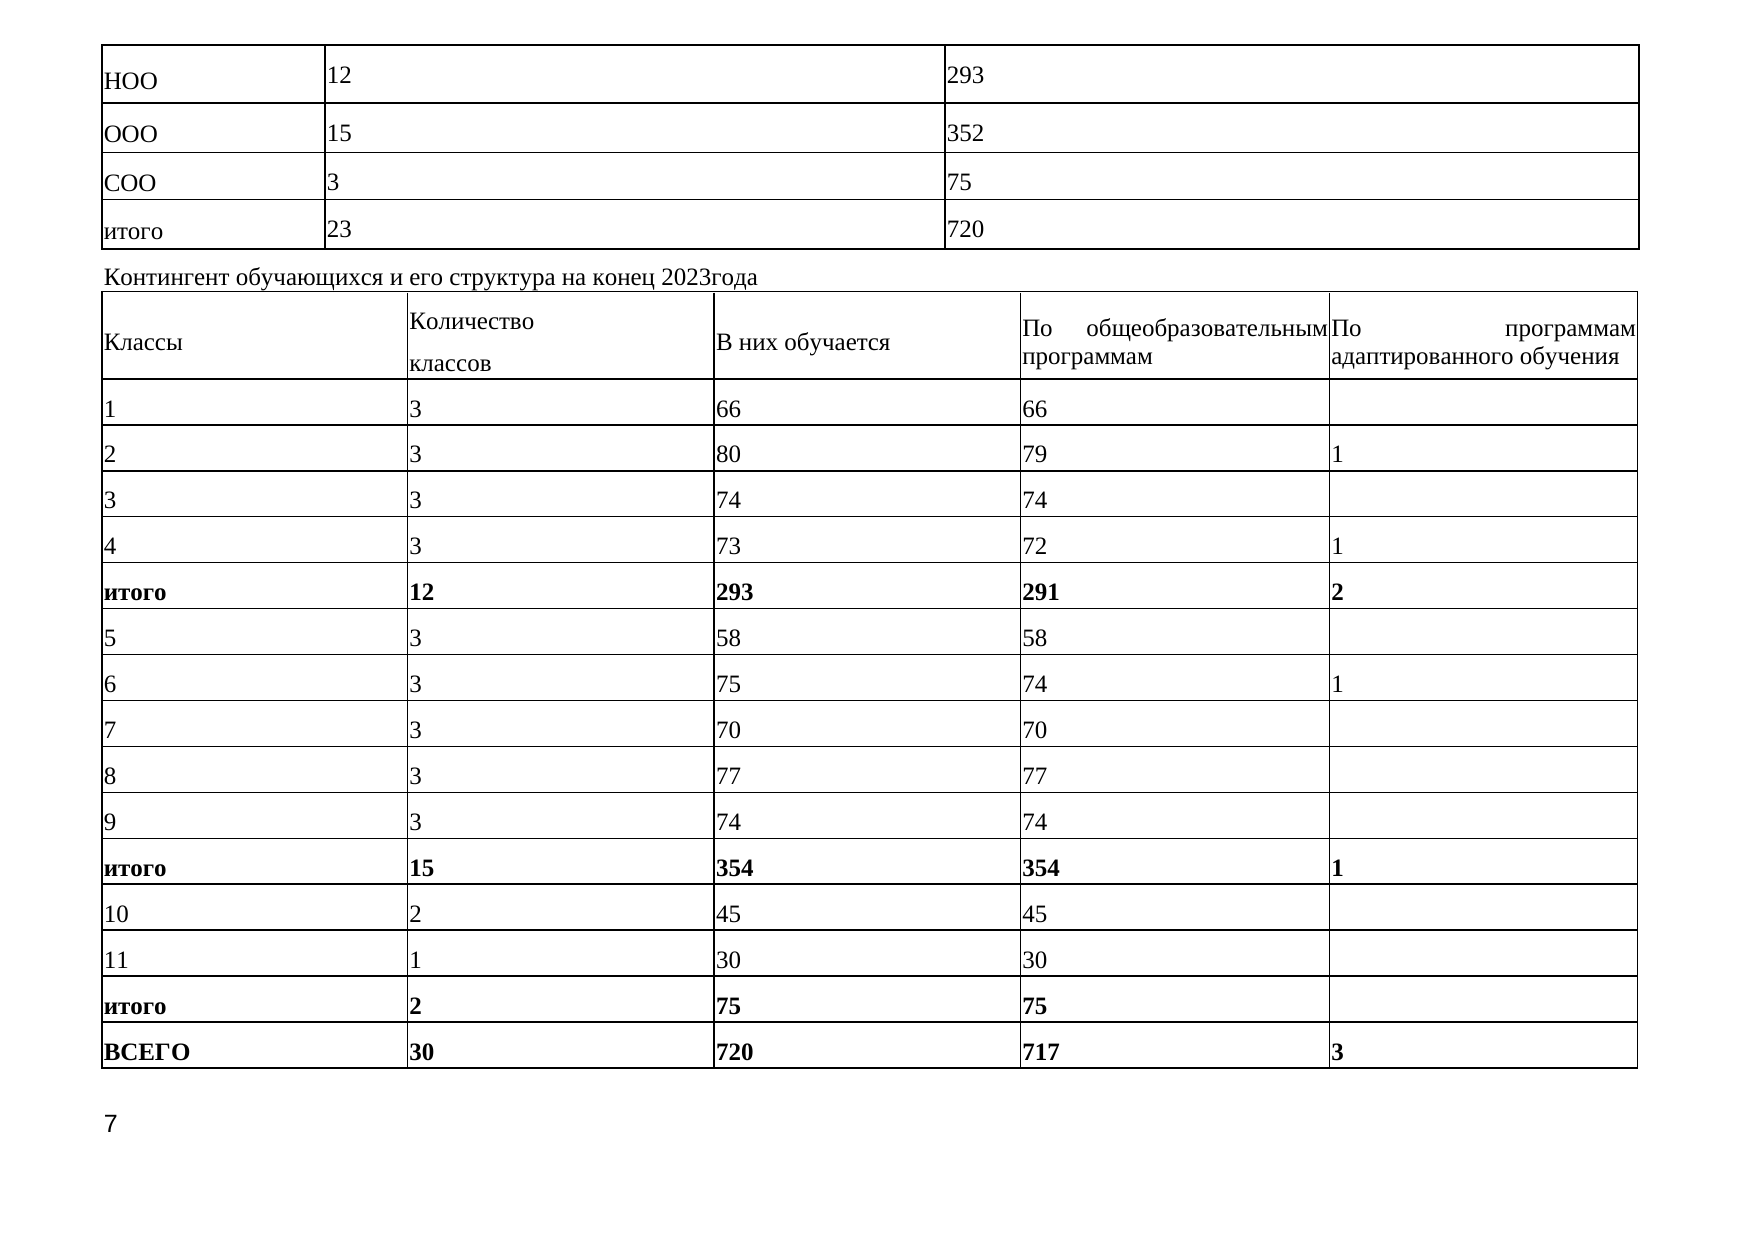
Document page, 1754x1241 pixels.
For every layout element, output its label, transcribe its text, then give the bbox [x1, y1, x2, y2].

table_cell 74 [715, 793, 1020, 837]
table_header Классы [103, 292, 407, 378]
table_cell 75 [715, 977, 1020, 1021]
table_cell 74 [1021, 472, 1329, 516]
table_cell итого [103, 200, 324, 248]
table_cell 70 [1021, 701, 1329, 746]
table_cell 1 [103, 380, 407, 424]
table_cell 58 [715, 609, 1020, 654]
table_cell 3 [103, 472, 407, 516]
table_cell 66 [715, 380, 1020, 424]
table_cell 1 [1330, 426, 1637, 470]
table_cell [1330, 747, 1637, 791]
table_cell 45 [1021, 885, 1329, 929]
table_cell 12 [408, 563, 713, 608]
table_cell 7 [103, 701, 407, 746]
table_cell итого [103, 839, 407, 883]
table_cell 30 [408, 1023, 713, 1067]
table_cell 74 [1021, 655, 1329, 699]
table_cell [1330, 472, 1637, 516]
table_cell 8 [103, 747, 407, 791]
table_cell 2 [408, 977, 713, 1021]
table_cell 15 [326, 104, 944, 151]
table_cell 74 [715, 472, 1020, 516]
table_cell 11 [103, 931, 407, 975]
table_cell 3 [408, 472, 713, 516]
table_cell 2 [408, 885, 713, 929]
table_cell 79 [1021, 426, 1329, 470]
table_cell 75 [1021, 977, 1329, 1021]
table_cell 3 [408, 517, 713, 562]
table_cell 75 [946, 153, 1638, 199]
table_cell итого [103, 563, 407, 608]
table_cell [1330, 793, 1637, 837]
table_cell 75 [715, 655, 1020, 699]
table_cell 352 [946, 104, 1638, 151]
table_cell 1 [408, 931, 713, 975]
table_cell 2 [1330, 563, 1637, 608]
table_cell 45 [715, 885, 1020, 929]
table_cell 720 [946, 200, 1638, 248]
table_cell 1 [1330, 839, 1637, 883]
table_cell 293 [715, 563, 1020, 608]
table_cell 70 [715, 701, 1020, 746]
table_cell 74 [1021, 793, 1329, 837]
table_cell ВСЕГО [103, 1023, 407, 1067]
table_cell 12 [326, 46, 944, 102]
table_cell НОО [103, 46, 324, 102]
table_cell 9 [103, 793, 407, 837]
table_cell 3 [326, 153, 944, 199]
table_cell 10 [103, 885, 407, 929]
table_cell 3 [408, 701, 713, 746]
table_cell 58 [1021, 609, 1329, 654]
table_cell 72 [1021, 517, 1329, 562]
table_cell [1330, 701, 1637, 746]
table_cell 23 [326, 200, 944, 248]
table_cell 291 [1021, 563, 1329, 608]
table_cell 73 [715, 517, 1020, 562]
table_cell 4 [103, 517, 407, 562]
table_cell 3 [408, 793, 713, 837]
table_cell [1330, 380, 1637, 424]
table_cell ООО [103, 104, 324, 151]
table_cell 1 [1330, 655, 1637, 699]
table_cell 2 [103, 426, 407, 470]
table_header В них обучается [715, 292, 1020, 378]
table_cell 293 [946, 46, 1638, 102]
table_cell [1330, 609, 1637, 654]
table_cell итого [103, 977, 407, 1021]
table_cell [1330, 977, 1637, 1021]
table_cell 6 [103, 655, 407, 699]
table_header По общеобразовательным программам [1021, 292, 1329, 378]
table_cell [1330, 885, 1637, 929]
table_header Количество классов [408, 292, 714, 378]
table_cell 354 [1021, 839, 1329, 883]
table_header По программам адаптированного обучения [1330, 292, 1637, 378]
table_cell [1330, 931, 1637, 975]
table_cell 3 [408, 747, 713, 791]
table_cell 66 [1021, 380, 1329, 424]
table_cell 77 [715, 747, 1020, 791]
table_cell 1 [1330, 517, 1637, 562]
table_cell 3 [1330, 1023, 1637, 1067]
table_cell 3 [408, 380, 713, 424]
table_cell 354 [715, 839, 1020, 883]
table_cell 3 [408, 609, 713, 654]
table_cell 3 [408, 655, 713, 699]
table_cell 80 [715, 426, 1020, 470]
table_cell 717 [1021, 1023, 1329, 1067]
table_cell 30 [1021, 931, 1329, 975]
table_cell СОО [103, 153, 324, 199]
table_cell 5 [103, 609, 407, 654]
table_cell 720 [715, 1023, 1020, 1067]
table_cell 30 [715, 931, 1020, 975]
table_cell 15 [408, 839, 713, 883]
text Контингент обучающихся и его структура на конец 2023года [103, 262, 1636, 291]
table_cell 77 [1021, 747, 1329, 791]
table_cell 3 [408, 426, 713, 470]
